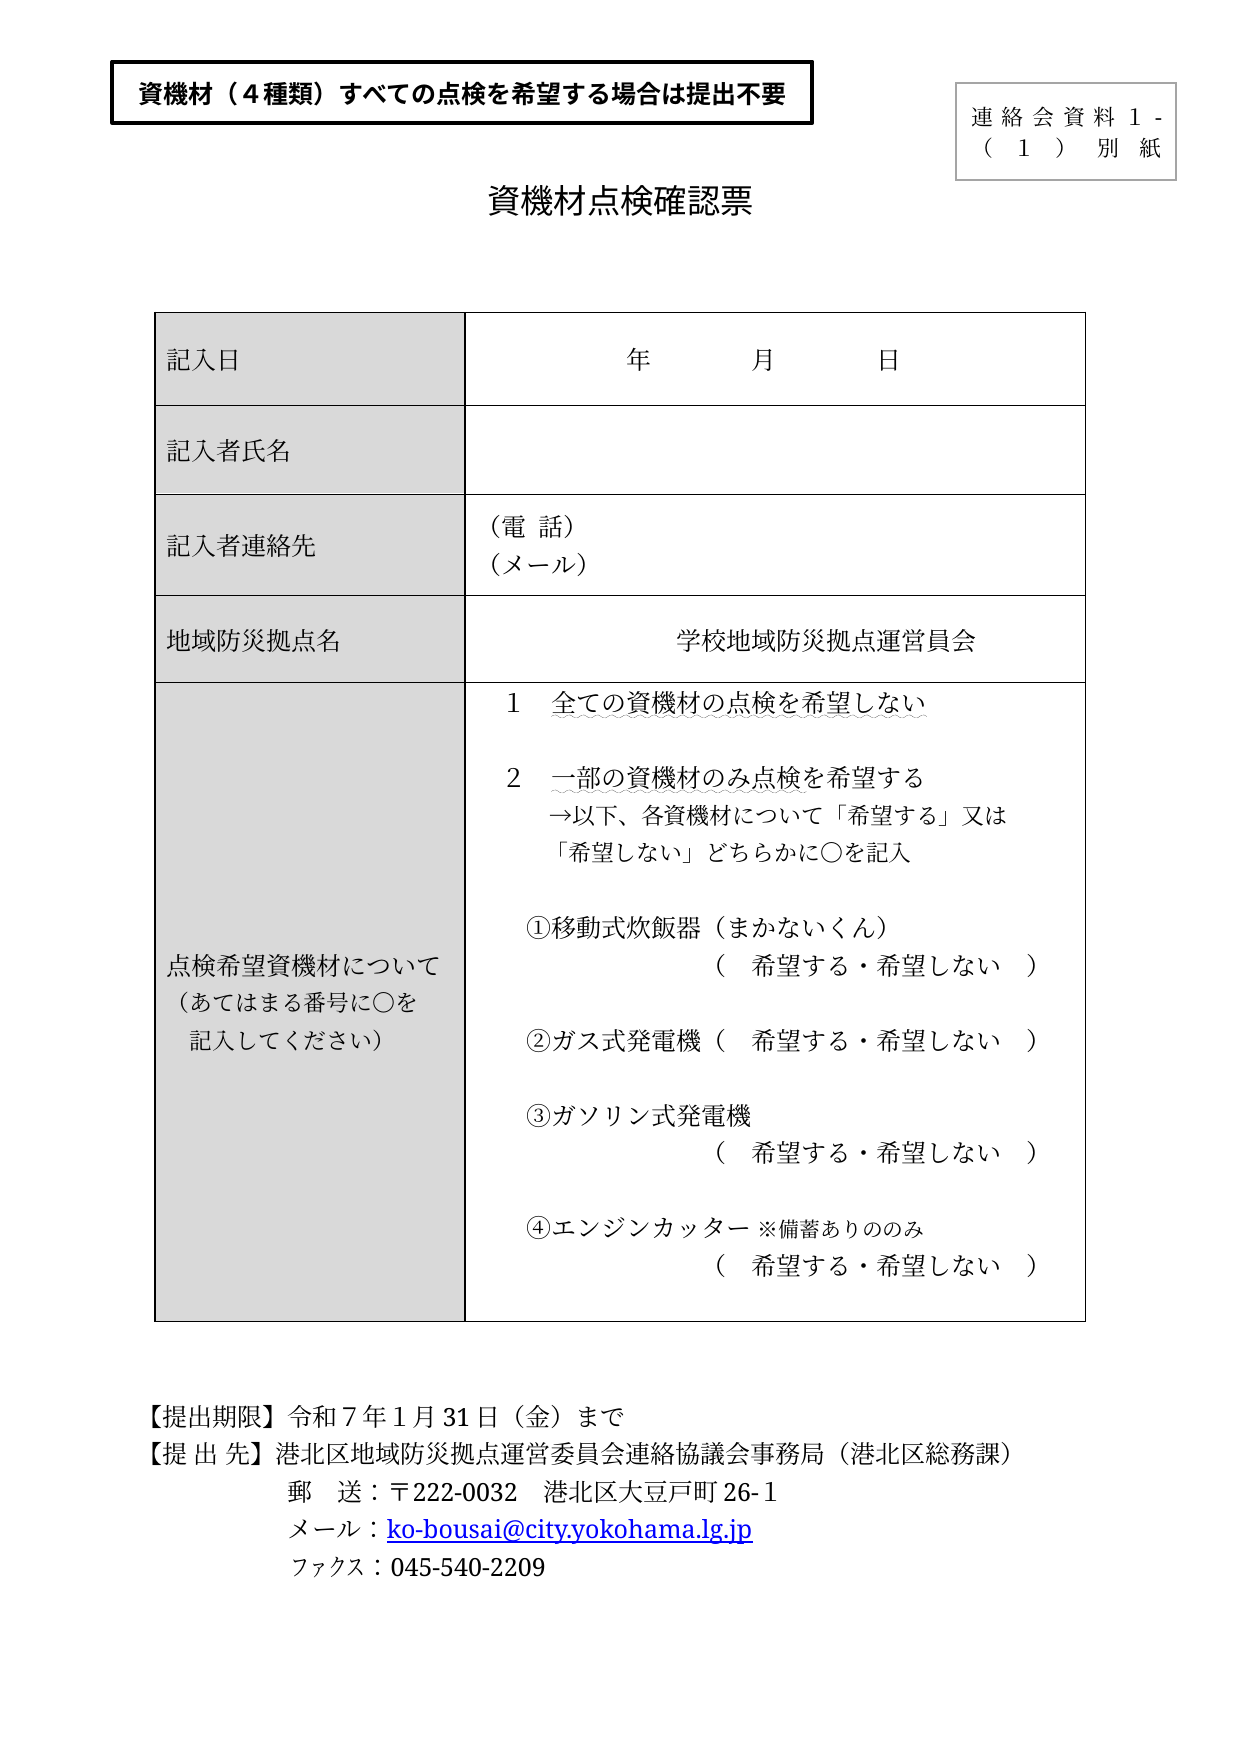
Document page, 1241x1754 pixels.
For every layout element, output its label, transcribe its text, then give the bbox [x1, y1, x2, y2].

table_cell １ 全ての資機材の点検を希望しない ２ 一部の資機材のみ点検を希望する →以下、各資機材について「希望する」又は 「希望しない」どちらかに〇を記入 ①移動式炊飯器（まかないくん） （ 希望する・希望しない ） ②ガス式発電機（ 希望する・希望しない ） ③ガソリン式発電機 （ 希望する・希望しない ） ④エンジンカッター ※備蓄ありののみ （ 希望する・希望しない ） [466, 683, 1085, 1321]
table_cell （電話） （メール） [466, 495, 1085, 595]
text 資機材点検確認票 [112, 162, 1128, 237]
text 郵 送：〒222-0032 港北区大豆戸町26-１ [112, 1472, 1128, 1509]
text ファクス：045-540-2209 [112, 1547, 1128, 1584]
table_cell 点検希望資機材について （あてはまる番号に〇を 記入してください） [156, 683, 464, 1321]
table_cell 記入者連絡先 [156, 495, 464, 595]
table_header 記入日 [156, 313, 464, 405]
text メール：ko-bousai@city.yokohama.lg.jp [112, 1509, 1128, 1547]
table_cell 学校地域防災拠点運営員会 [466, 596, 1085, 682]
table_cell [466, 406, 1085, 493]
table_cell 記入者氏名 [156, 406, 464, 493]
text 【提出期限】令和７年１月31日（金）まで [112, 1397, 1128, 1434]
table_header 年 月 日 [466, 313, 1085, 405]
table_cell 地域防災拠点名 [156, 596, 464, 682]
text 【提 出 先】港北区地域防災拠点運営委員会連絡協議会事務局（港北区総務課） [112, 1434, 1128, 1472]
